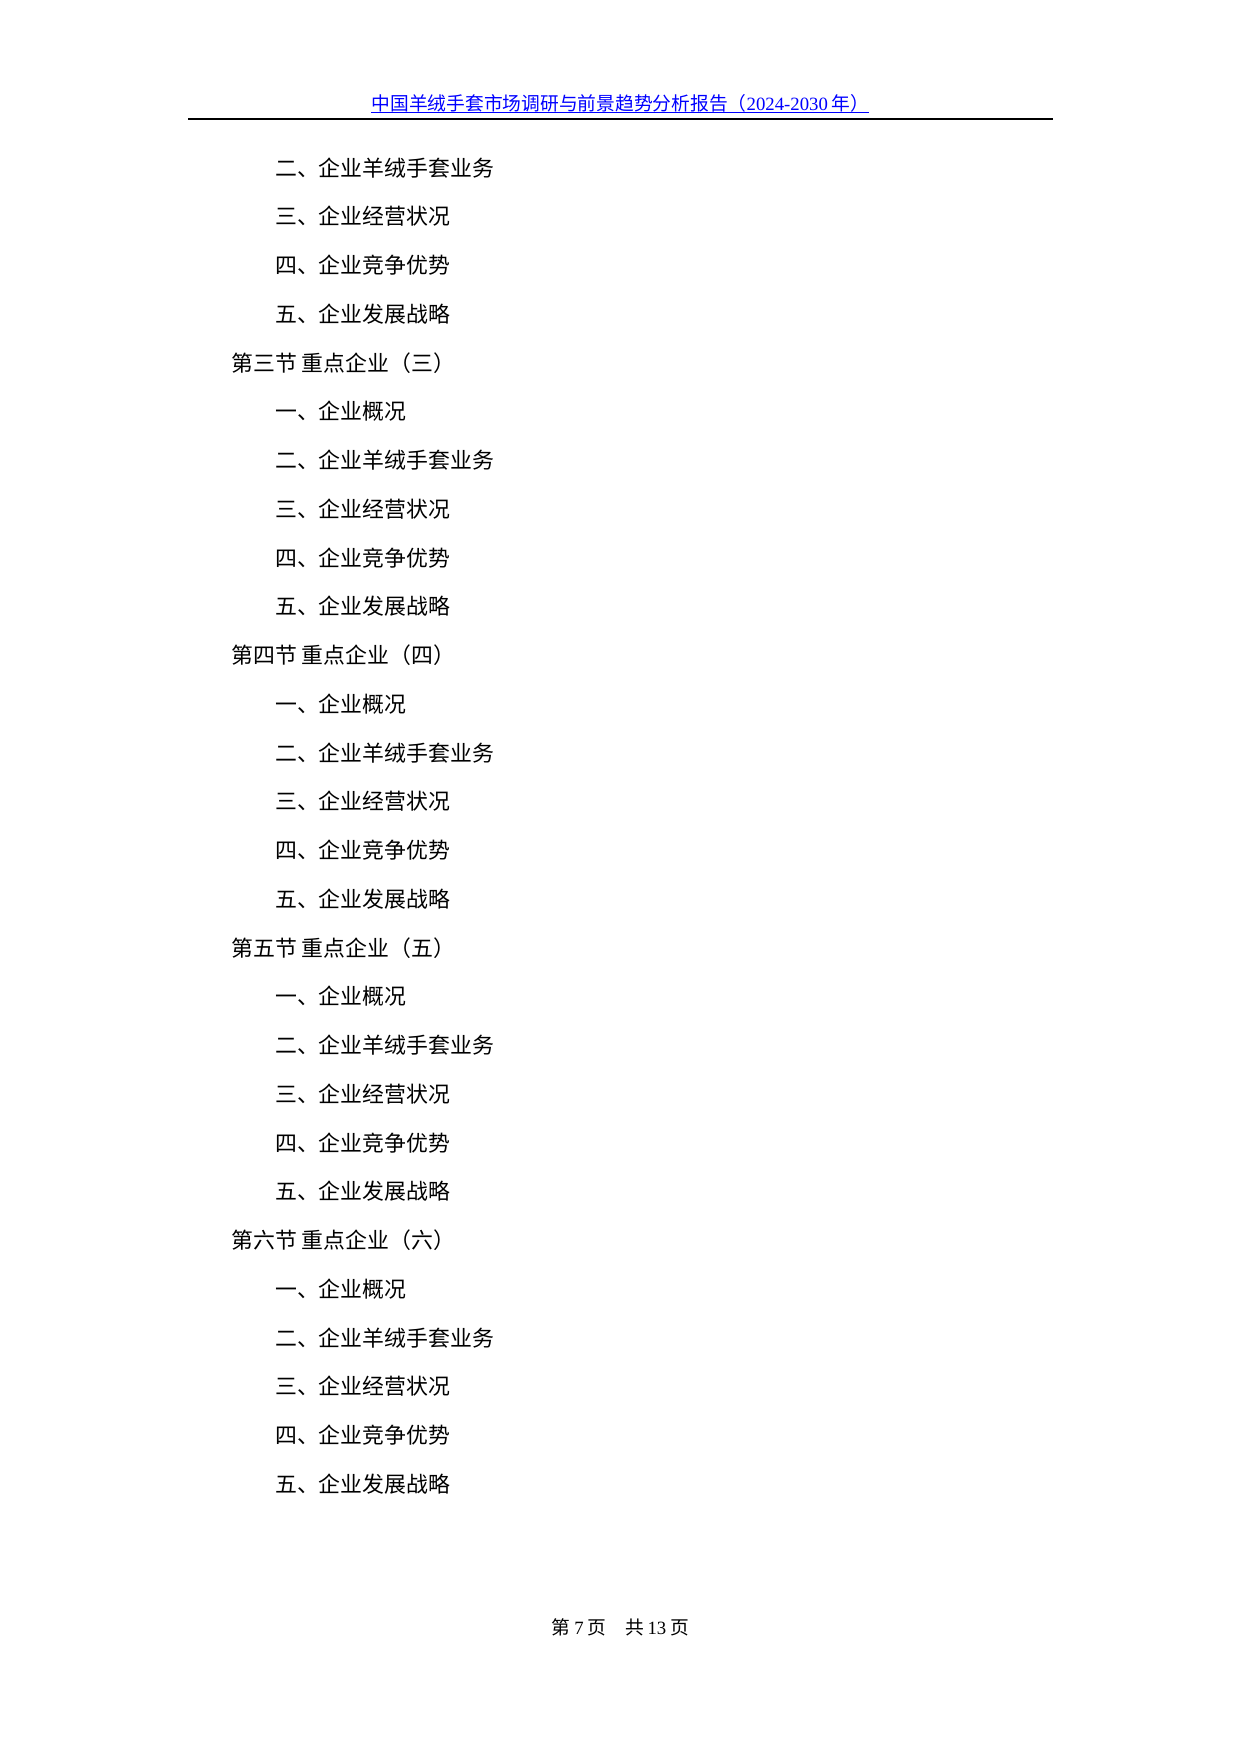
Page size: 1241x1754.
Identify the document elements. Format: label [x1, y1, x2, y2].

text [187, 150, 1053, 1499]
